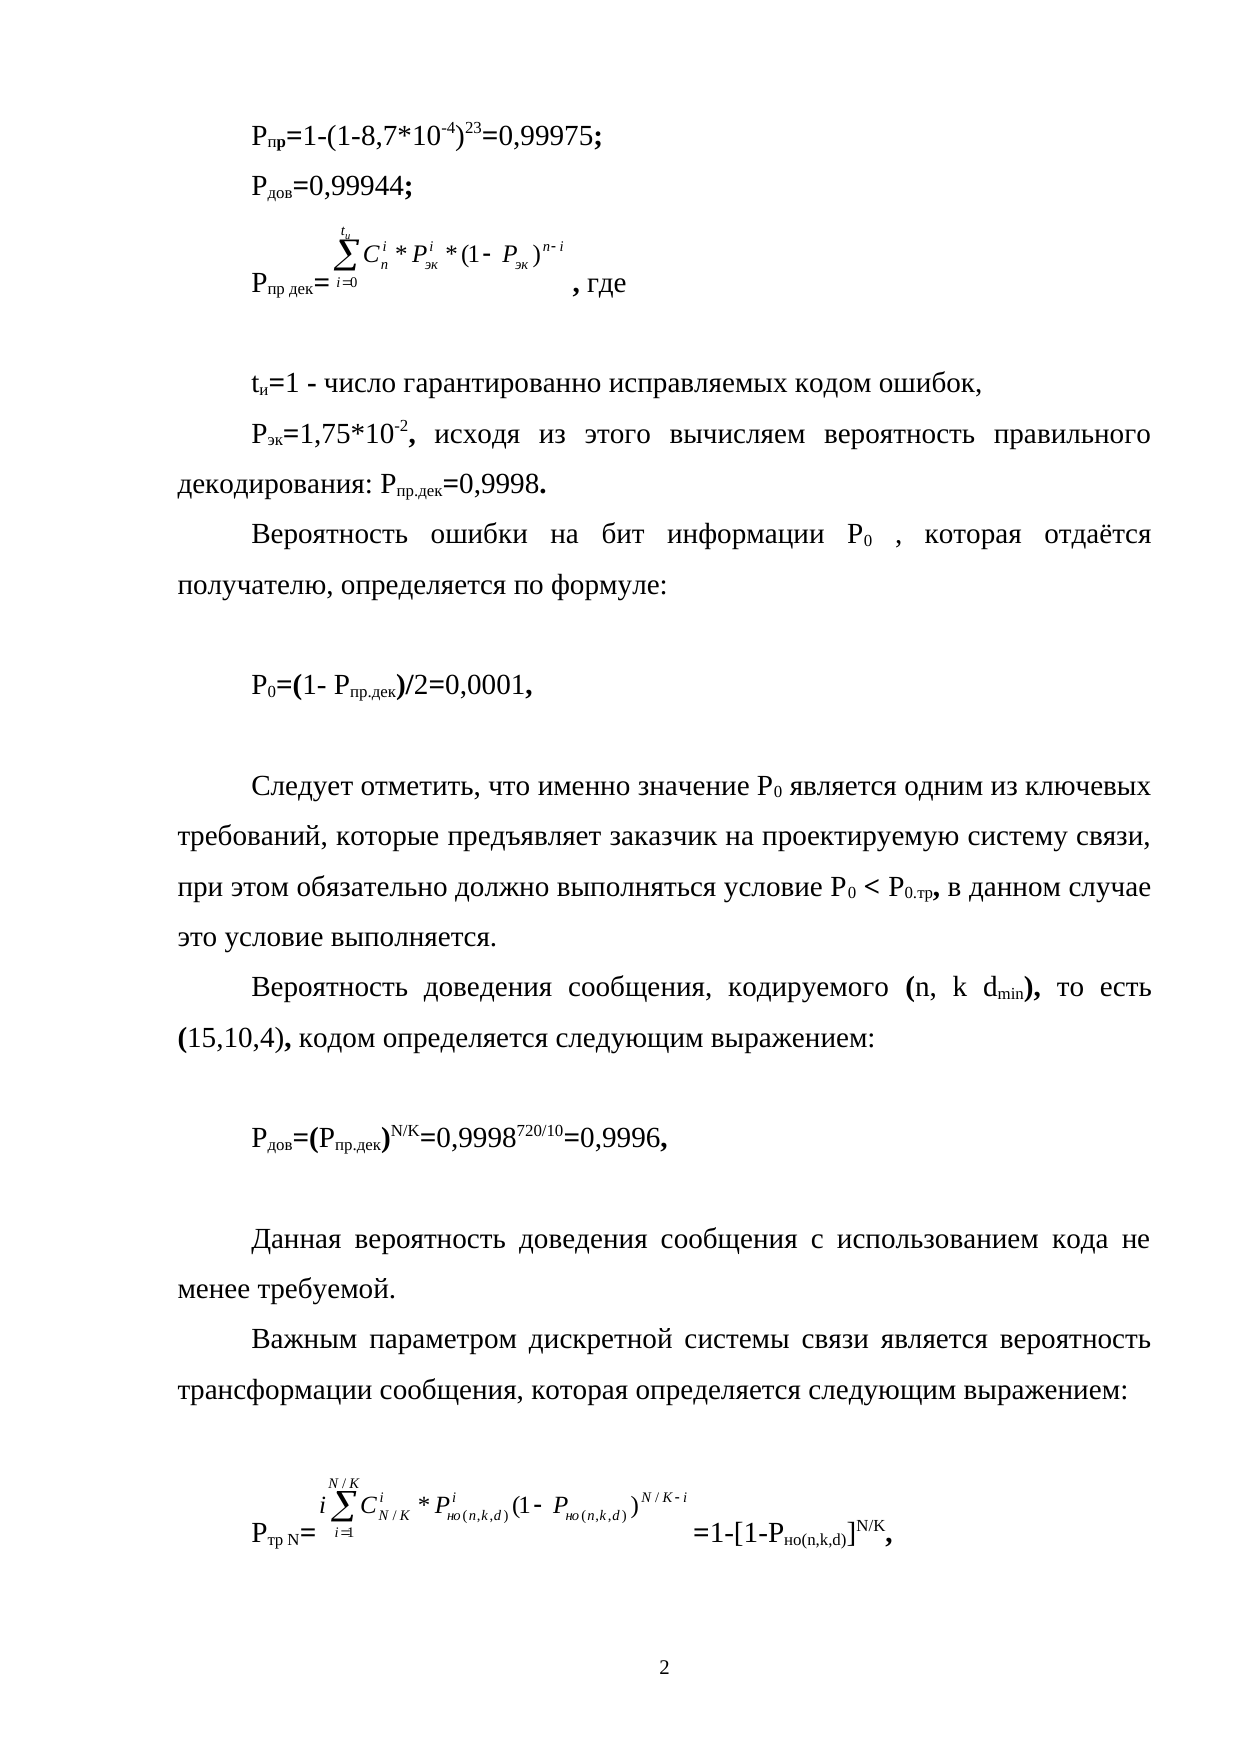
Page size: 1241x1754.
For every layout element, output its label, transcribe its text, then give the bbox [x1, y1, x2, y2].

text Вероятность ошибки на бит информации Р0 , которая отдаётся получателю, определяется по формуле: [177, 517, 1152, 600]
text Следует отметить, что именно значение Р0 является одним из ключевых требований, которые предъявляет заказчик на проектируемую систему связи, при этом обязательно должно выполняться условие Р0 < Р0.тр, в данном случае это условие выполняется. [177, 768, 1152, 953]
text Р0=(1- Рпр.дек)/2=0,0001, [177, 667, 1152, 701]
text Рдов=(Рпр.дек)N/K=0,9998720/10=0,9996, [177, 1120, 1152, 1154]
text Рэк=1,75*10-2, исходя из этого вычисляем вероятность правильного декодирования: Рпр.дек=0,9998. [177, 416, 1152, 500]
text Ртр N==1-[1-Pно(n,k,d)]N/K, [177, 1472, 1152, 1549]
text tи=1 - число гарантированно исправляемых кодом ошибок, [177, 366, 1152, 399]
text Данная вероятность доведения сообщения с использованием кода не менее требуемой. [177, 1221, 1152, 1305]
text Рпр дек=, где [177, 219, 1152, 298]
text Важным параметром дискретной системы связи является вероятность трансформации сообщения, которая определяется следующим выражением: [177, 1322, 1152, 1405]
text Рпр=1-(1-8,7*10-4)23=0,99975; [177, 118, 1152, 152]
text Рдов=0,99944; [177, 168, 1152, 202]
text Вероятность доведения сообщения, кодируемого (n, k dmin), то есть (15,10,4), кодом определяется следующим выражением: [177, 969, 1152, 1053]
